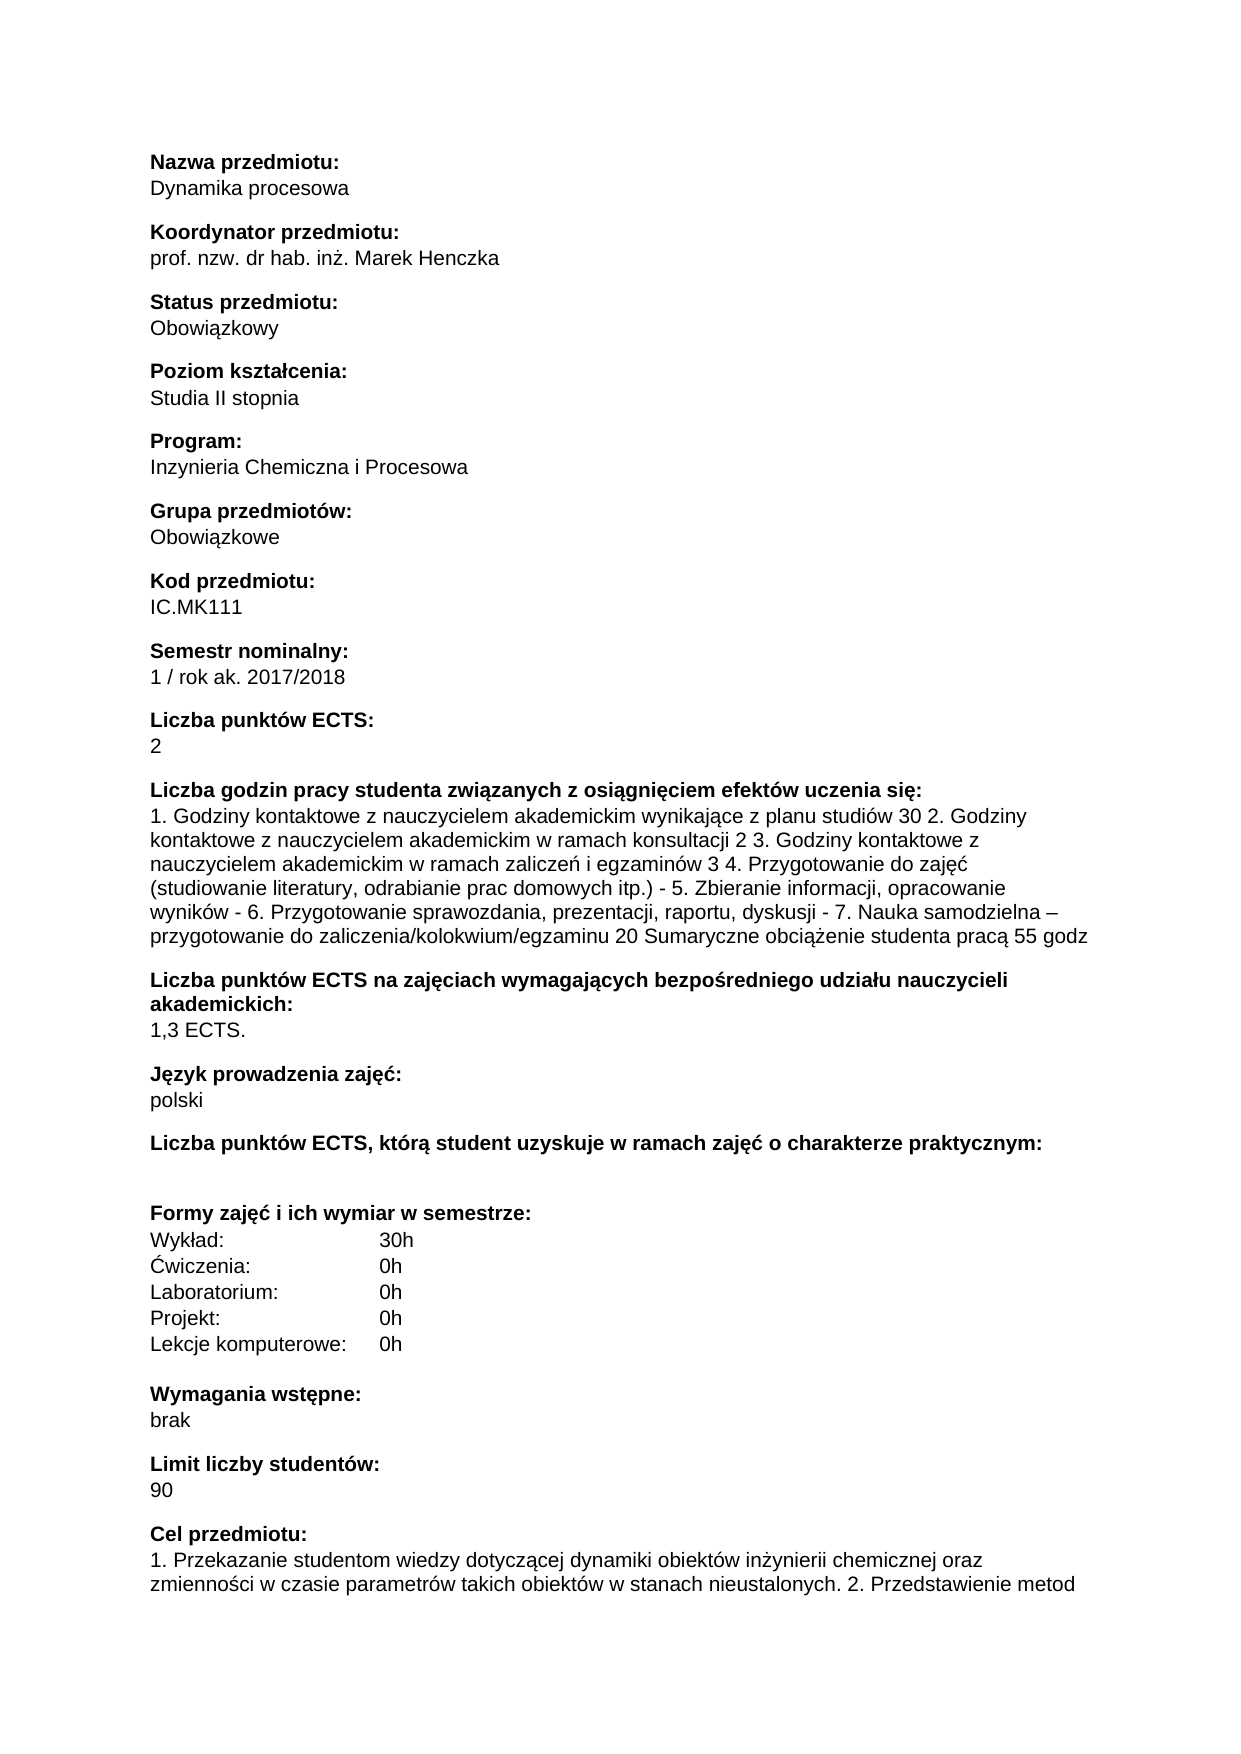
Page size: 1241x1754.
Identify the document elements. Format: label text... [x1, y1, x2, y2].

table_header 30h [369, 1228, 597, 1252]
text Liczba godzin pracy studenta związanych z osiągnięciem efektów uczenia się: [150, 778, 1090, 802]
text 90 [150, 1478, 1090, 1502]
text 1 / rok ak. 2017/2018 [150, 664, 1090, 688]
text Koordynator przedmiotu: [150, 220, 1090, 244]
text Cel przedmiotu: [150, 1521, 1090, 1545]
text Obowiązkowy [150, 316, 1090, 339]
table_cell Lekcje komputerowe: [140, 1332, 367, 1356]
text IC.MK111 [150, 595, 1090, 619]
text Kod przedmiotu: [150, 569, 1090, 593]
table_cell 0h [369, 1252, 597, 1278]
text brak [150, 1408, 1090, 1432]
text Liczba punktów ECTS, którą student uzyskuje w ramach zajęć o charakterze praktycznym: [150, 1131, 1090, 1155]
text Limit liczby studentów: [150, 1452, 1090, 1476]
text Studia II stopnia [150, 385, 1090, 409]
text polski [150, 1087, 1090, 1111]
text Język prowadzenia zajęć: [150, 1061, 1090, 1085]
text 1. Godziny kontaktowe z nauczycielem akademickim wynikające z planu studiów 30 2. Godziny kontaktowe z nauczycielem akademickim w ramach konsultacji 2 3. Godziny kontaktowe z nauczycielem akademickim w ramach zaliczeń i egzaminów 3 4. Przygotowanie do zajęć (studiowanie literatury, odrabianie prac domowych itp.) - 5. Zbieranie informacji, opracowanie wyników - 6. Przygotowanie sprawozdania, prezentacji, raportu, dyskusji - 7. Nauka samodzielna – przygotowanie do zaliczenia/kolokwium/egzaminu 20 Sumaryczne obciążenie studenta pracą 55 godz [150, 804, 1090, 948]
text Dynamika procesowa [150, 176, 1090, 200]
table_cell 0h [369, 1330, 597, 1356]
text Program: [150, 429, 1090, 453]
table_cell Laboratorium: [140, 1280, 367, 1304]
text Nazwa przedmiotu: [150, 150, 1090, 174]
text Inzynieria Chemiczna i Procesowa [150, 455, 1090, 479]
table_header Wykład: [140, 1228, 367, 1252]
table_cell 0h [369, 1304, 597, 1330]
text Poziom kształcenia: [150, 359, 1090, 383]
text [150, 1547, 1090, 1595]
text Liczba punktów ECTS na zajęciach wymagających bezpośredniego udziału nauczycieli akademickich: [150, 968, 1090, 1016]
text Liczba punktów ECTS: [150, 708, 1090, 732]
text Formy zajęć i ich wymiar w semestrze: [150, 1201, 1090, 1225]
text 1,3 ECTS. [150, 1018, 1090, 1042]
text Status przedmiotu: [150, 289, 1090, 313]
text 2 [150, 734, 1090, 758]
text Grupa przedmiotów: [150, 499, 1090, 523]
text Wymagania wstępne: [150, 1382, 1090, 1406]
text Semestr nominalny: [150, 638, 1090, 662]
table_cell Ćwiczenia: [140, 1254, 367, 1278]
table_cell Projekt: [140, 1306, 367, 1330]
text prof. nzw. dr hab. inż. Marek Henczka [150, 246, 1090, 270]
text Obowiązkowe [150, 525, 1090, 549]
table_cell 0h [369, 1278, 597, 1304]
